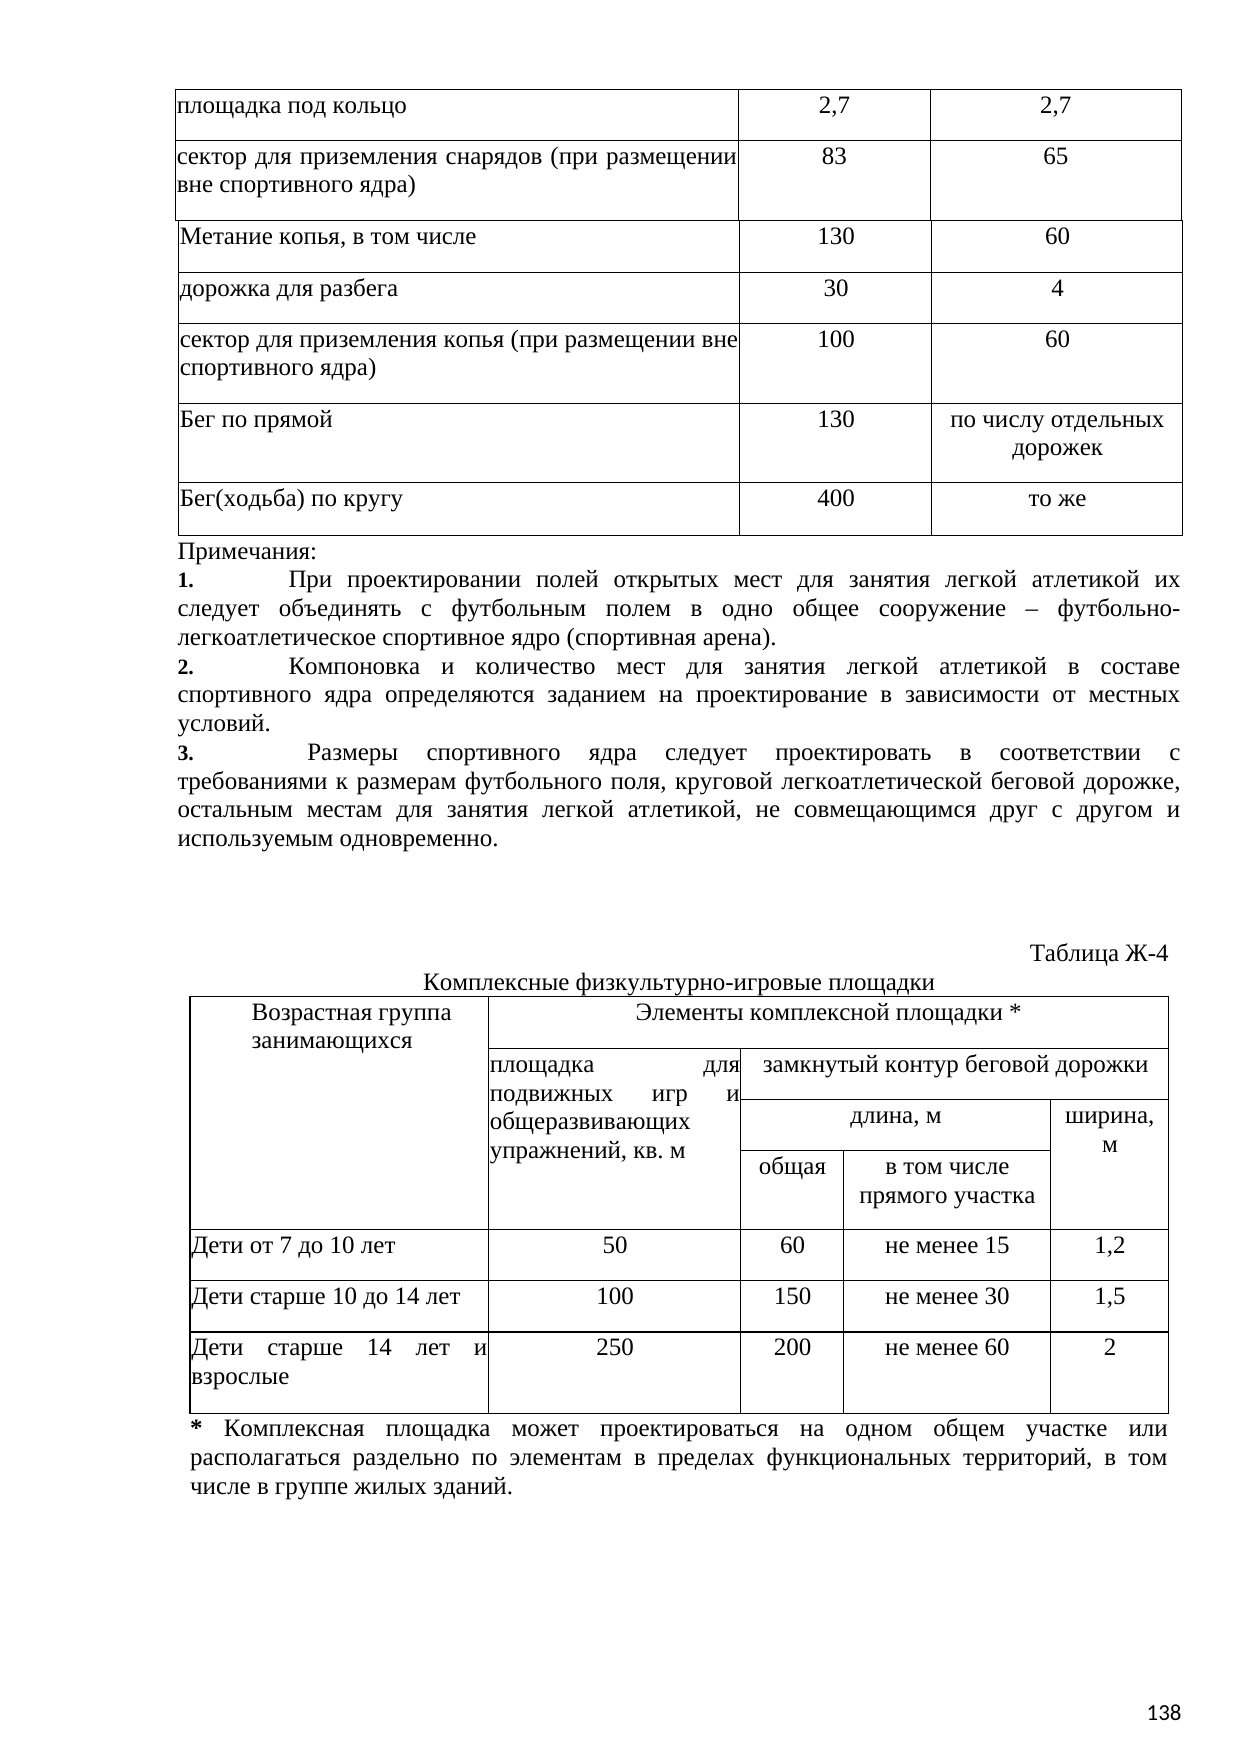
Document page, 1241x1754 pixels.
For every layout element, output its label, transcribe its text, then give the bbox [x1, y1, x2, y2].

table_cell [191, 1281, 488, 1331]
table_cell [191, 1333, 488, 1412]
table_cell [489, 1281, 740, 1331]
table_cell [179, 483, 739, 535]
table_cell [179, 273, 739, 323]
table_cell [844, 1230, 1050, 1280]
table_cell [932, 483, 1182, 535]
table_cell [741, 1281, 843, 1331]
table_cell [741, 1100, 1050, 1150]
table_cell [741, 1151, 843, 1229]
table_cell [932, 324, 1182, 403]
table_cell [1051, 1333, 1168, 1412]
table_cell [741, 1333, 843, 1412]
list Размеры спортивного ядра следует проектировать в соответствии с требованиями к размерам футбольного поля, круговой легкоатлетической беговой дорожке, остальным местам для занятия легкой атлетикой, не совмещающимся друг с другом и используемым одновременно. [177, 737, 1181, 852]
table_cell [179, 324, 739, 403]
list При проектировании полей открытых мест для занятия легкой атлетикой их следует объединять с футбольным полем в одно общее сооружение – футбольно-легкоатлетическое спортивное ядро (спортивная арена). [177, 564, 1181, 651]
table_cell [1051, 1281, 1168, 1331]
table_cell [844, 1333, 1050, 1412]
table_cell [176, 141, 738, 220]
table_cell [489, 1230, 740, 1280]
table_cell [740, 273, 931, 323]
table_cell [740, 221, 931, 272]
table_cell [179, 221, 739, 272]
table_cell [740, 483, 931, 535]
text Комплексные физкультурно-игровые площадки [190, 967, 1168, 996]
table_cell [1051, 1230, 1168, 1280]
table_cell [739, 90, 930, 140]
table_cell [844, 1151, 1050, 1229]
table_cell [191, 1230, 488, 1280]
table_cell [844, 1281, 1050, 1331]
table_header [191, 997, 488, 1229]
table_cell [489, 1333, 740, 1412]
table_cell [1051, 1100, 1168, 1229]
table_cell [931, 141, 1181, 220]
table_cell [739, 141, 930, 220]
text Примечания: [177, 536, 1181, 564]
text Таблица Ж-4 [190, 938, 1168, 967]
list Компоновка и количество мест для занятия легкой атлетикой в составе спортивного ядра определяются заданием на проектирование в зависимости от местных условий. [177, 651, 1181, 737]
text * Комплексная площадка может проектироваться на одном общем участке или располагаться раздельно по элементам в пределах функциональных территорий, в том числе в группе жилых зданий. [190, 1414, 1168, 1500]
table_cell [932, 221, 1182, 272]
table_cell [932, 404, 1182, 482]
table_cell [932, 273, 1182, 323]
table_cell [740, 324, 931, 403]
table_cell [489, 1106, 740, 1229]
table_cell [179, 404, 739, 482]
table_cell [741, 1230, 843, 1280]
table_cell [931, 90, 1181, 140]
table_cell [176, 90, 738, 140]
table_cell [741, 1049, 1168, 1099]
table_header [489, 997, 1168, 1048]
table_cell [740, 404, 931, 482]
